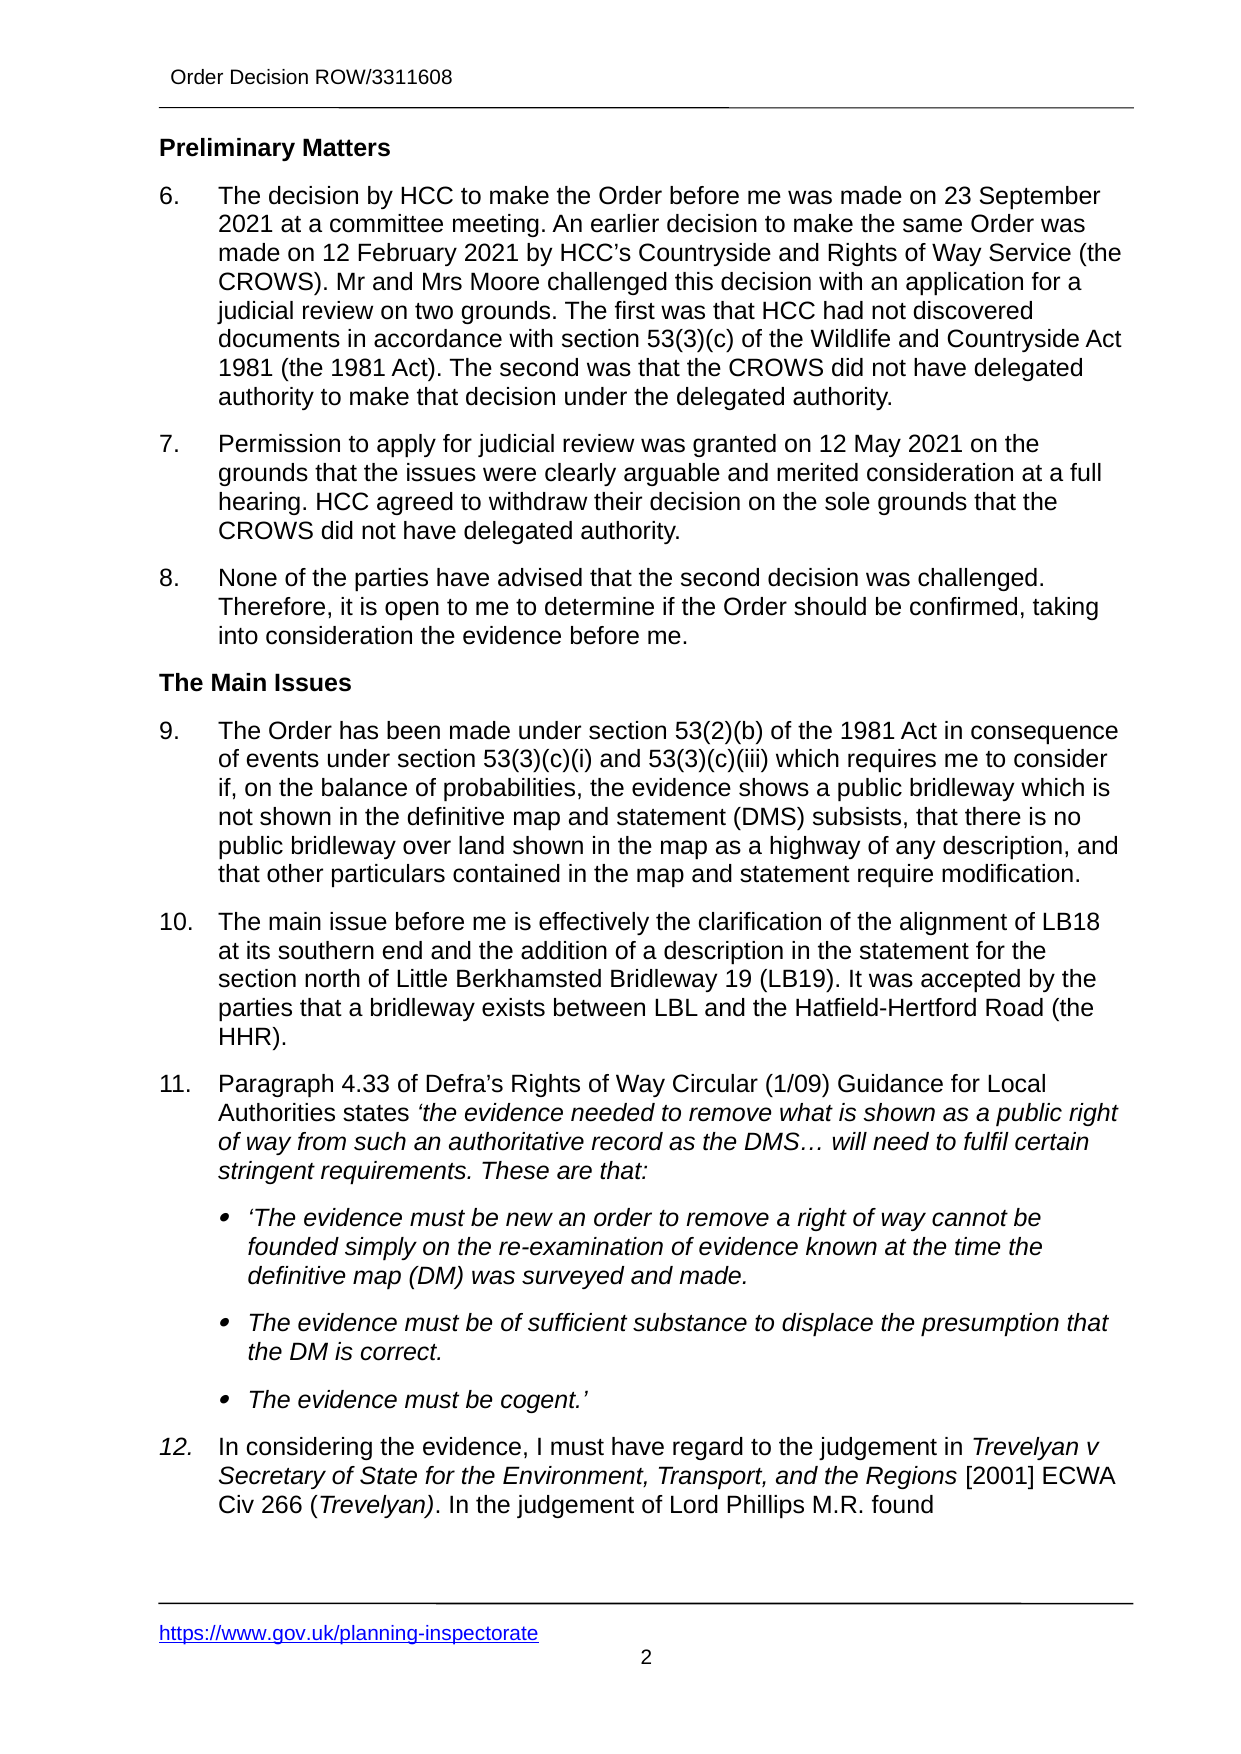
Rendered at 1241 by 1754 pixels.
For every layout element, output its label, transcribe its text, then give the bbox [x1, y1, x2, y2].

list Preliminary Matters [159, 133, 1128, 162]
list The main issue before me is effectively the clarification of the alignment of LB18 at its southern end and the addition of a description in the statement for the section north of Little Berkhamsted Bridleway 19 (LB19). It was accepted by the parties that a bridleway exists between LBL and the Hatfield-Hertford Road (the HHR). [159, 907, 1128, 1051]
text The decision by HCC to make the Order before me was made on 23 September 2021 at a committee meeting. An earlier decision to make the same Order was made on 12 February 2021 by HCC’s Countryside and Rights of Way Service (the CROWS). Mr and Mrs Moore challenged this decision with an application for a judicial review on two grounds. The first was that HCC had not discovered documents in accordance with section 53(3)(c) of the Wildlife and Countryside Act 1981 (the 1981 Act). The second was that the CROWS did not have delegated authority to make that decision under the delegated authority. [159, 181, 1128, 411]
list Paragraph 4.33 of Defra’s Rights of Way Circular (1/09) Guidance for Local Authorities states ‘the evidence needed to remove what is shown as a public right of way from such an authoritative record as the DMS… will need to fulfil certain stringent requirements. These are that: [159, 1069, 1128, 1184]
list The Order has been made under section 53(2)(b) of the 1981 Act in consequence of events under section 53(3)(c)(i) and 53(3)(c)(iii) which requires me to consider if, on the balance of probabilities, the evidence shows a public bridleway which is not shown in the definitive map and statement (DMS) subsists, that there is no public bridleway over land shown in the map as a highway of any description, and that other particulars contained in the map and statement require modification. [159, 716, 1128, 888]
text Permission to apply for judicial review was granted on 12 May 2021 on the grounds that the issues were clearly arguable and merited consideration at a full hearing. HCC agreed to withdraw their decision on the sole grounds that the CROWS did not have delegated authority. [159, 429, 1128, 544]
subtitle The Main Issues [159, 668, 1128, 697]
list ‘The evidence must be new an order to remove a right of way cannot be founded simply on the re-examination of evidence known at the time the definitive map (DM) was surveyed and made. [218, 1203, 1128, 1289]
text None of the parties have advised that the second decision was challenged. Therefore, it is open to me to determine if the Order should be confirmed, taking into consideration the evidence before me. [159, 563, 1128, 649]
list The evidence must be cogent.’ [218, 1385, 1128, 1413]
list The evidence must be of sufficient substance to displace the presumption that the DM is correct. [218, 1308, 1128, 1366]
list In considering the evidence, I must have regard to the judgement in Trevelyan v Secretary of State for the Environment, Transport, and the Regions [2001] ECWA Civ 266 (Trevelyan). In the judgement of Lord Phillips M.R. found [159, 1432, 1128, 1518]
